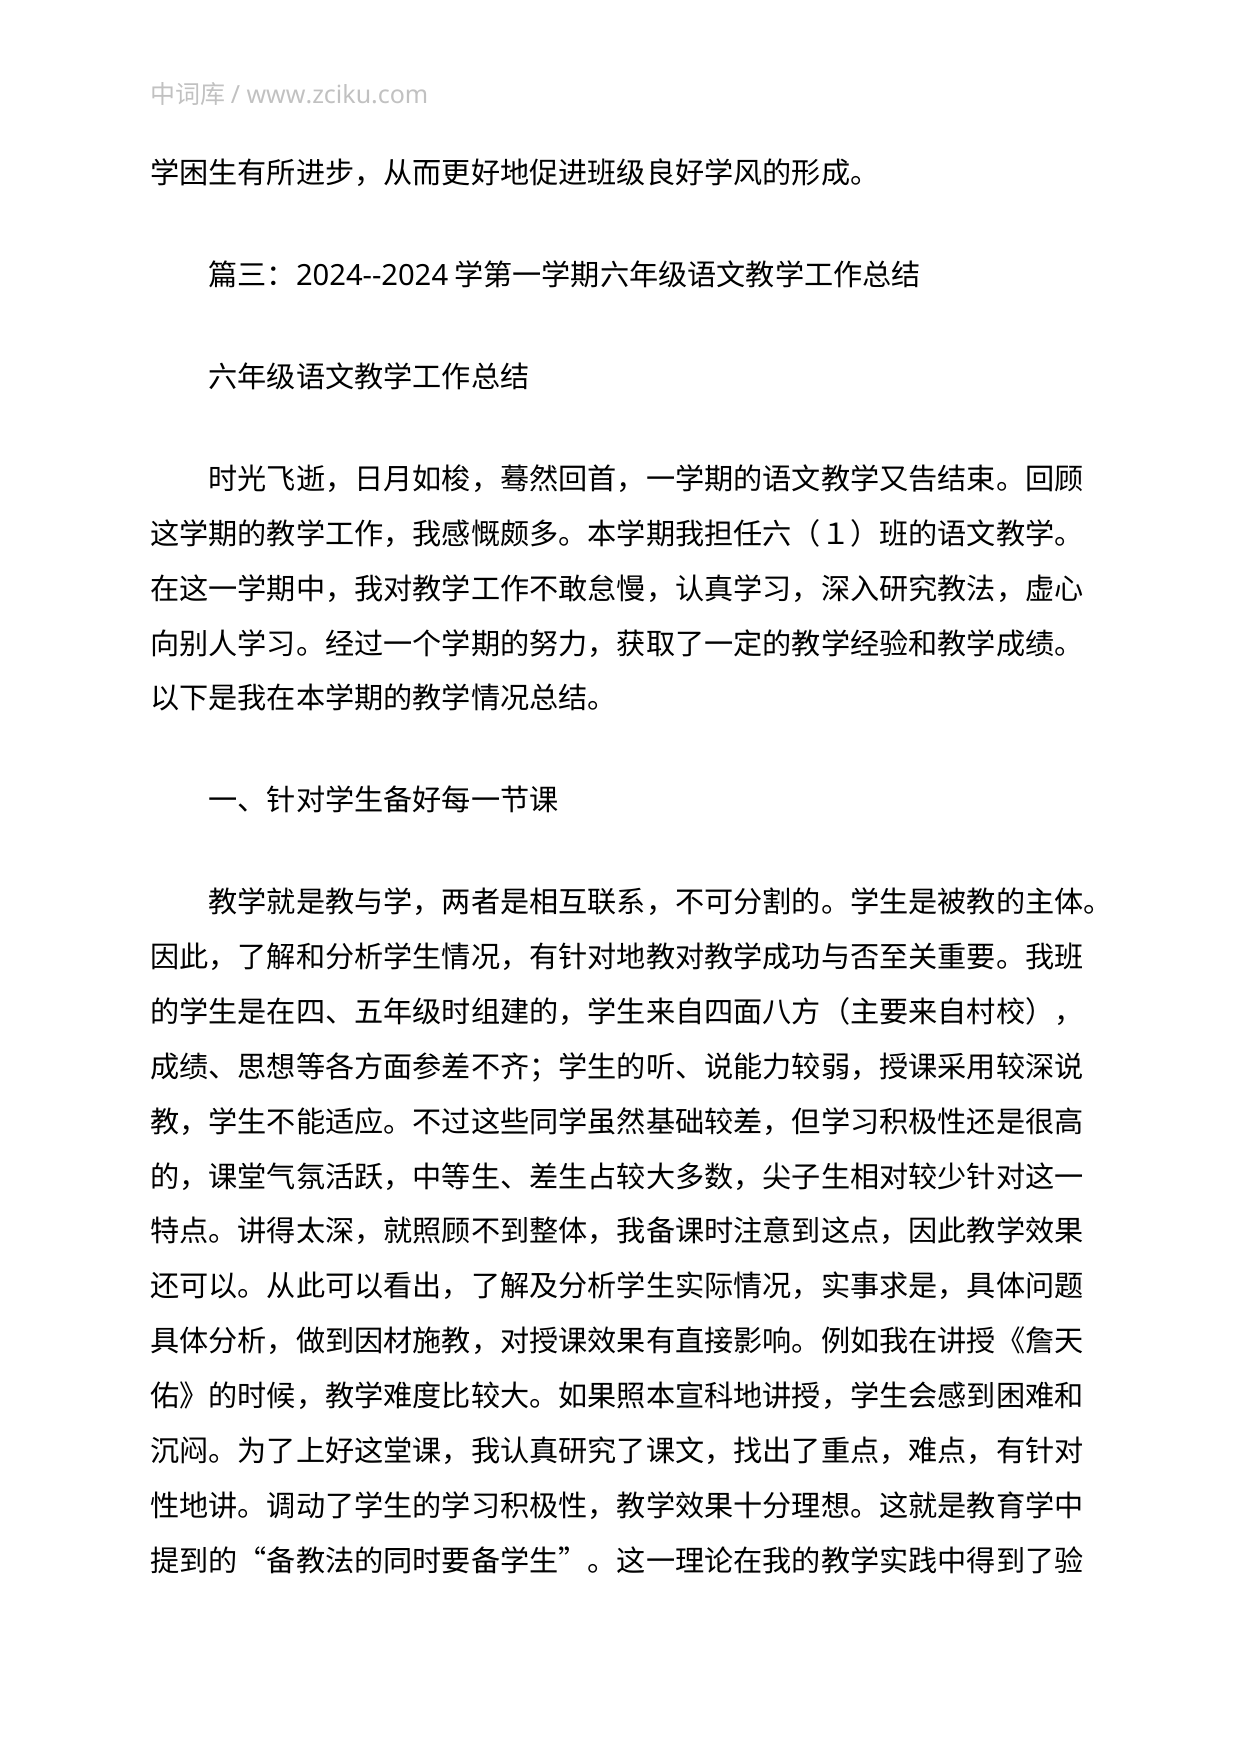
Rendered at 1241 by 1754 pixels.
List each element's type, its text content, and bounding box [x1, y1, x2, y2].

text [150, 150, 1090, 192]
text 时光飞逝，日月如梭，蓦然回首，一学期的语文教学又告结束。回顾这学期的教学工作，我感慨颇多。本学期我担任六（１）班的语文教学。在这一学期中，我对教学工作不敢怠慢，认真学习，深入研究教法，虚心向别人学习。经过一个学期的努力，获取了一定的教学经验和教学成绩。以下是我在本学期的教学情况总结。 [150, 456, 1090, 717]
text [150, 879, 1090, 1580]
text 一、针对学生备好每一节课 [150, 777, 1090, 819]
text 篇三：2024--2024学第一学期六年级语文教学工作总结 [150, 252, 1090, 294]
text 六年级语文教学工作总结 [150, 354, 1090, 396]
